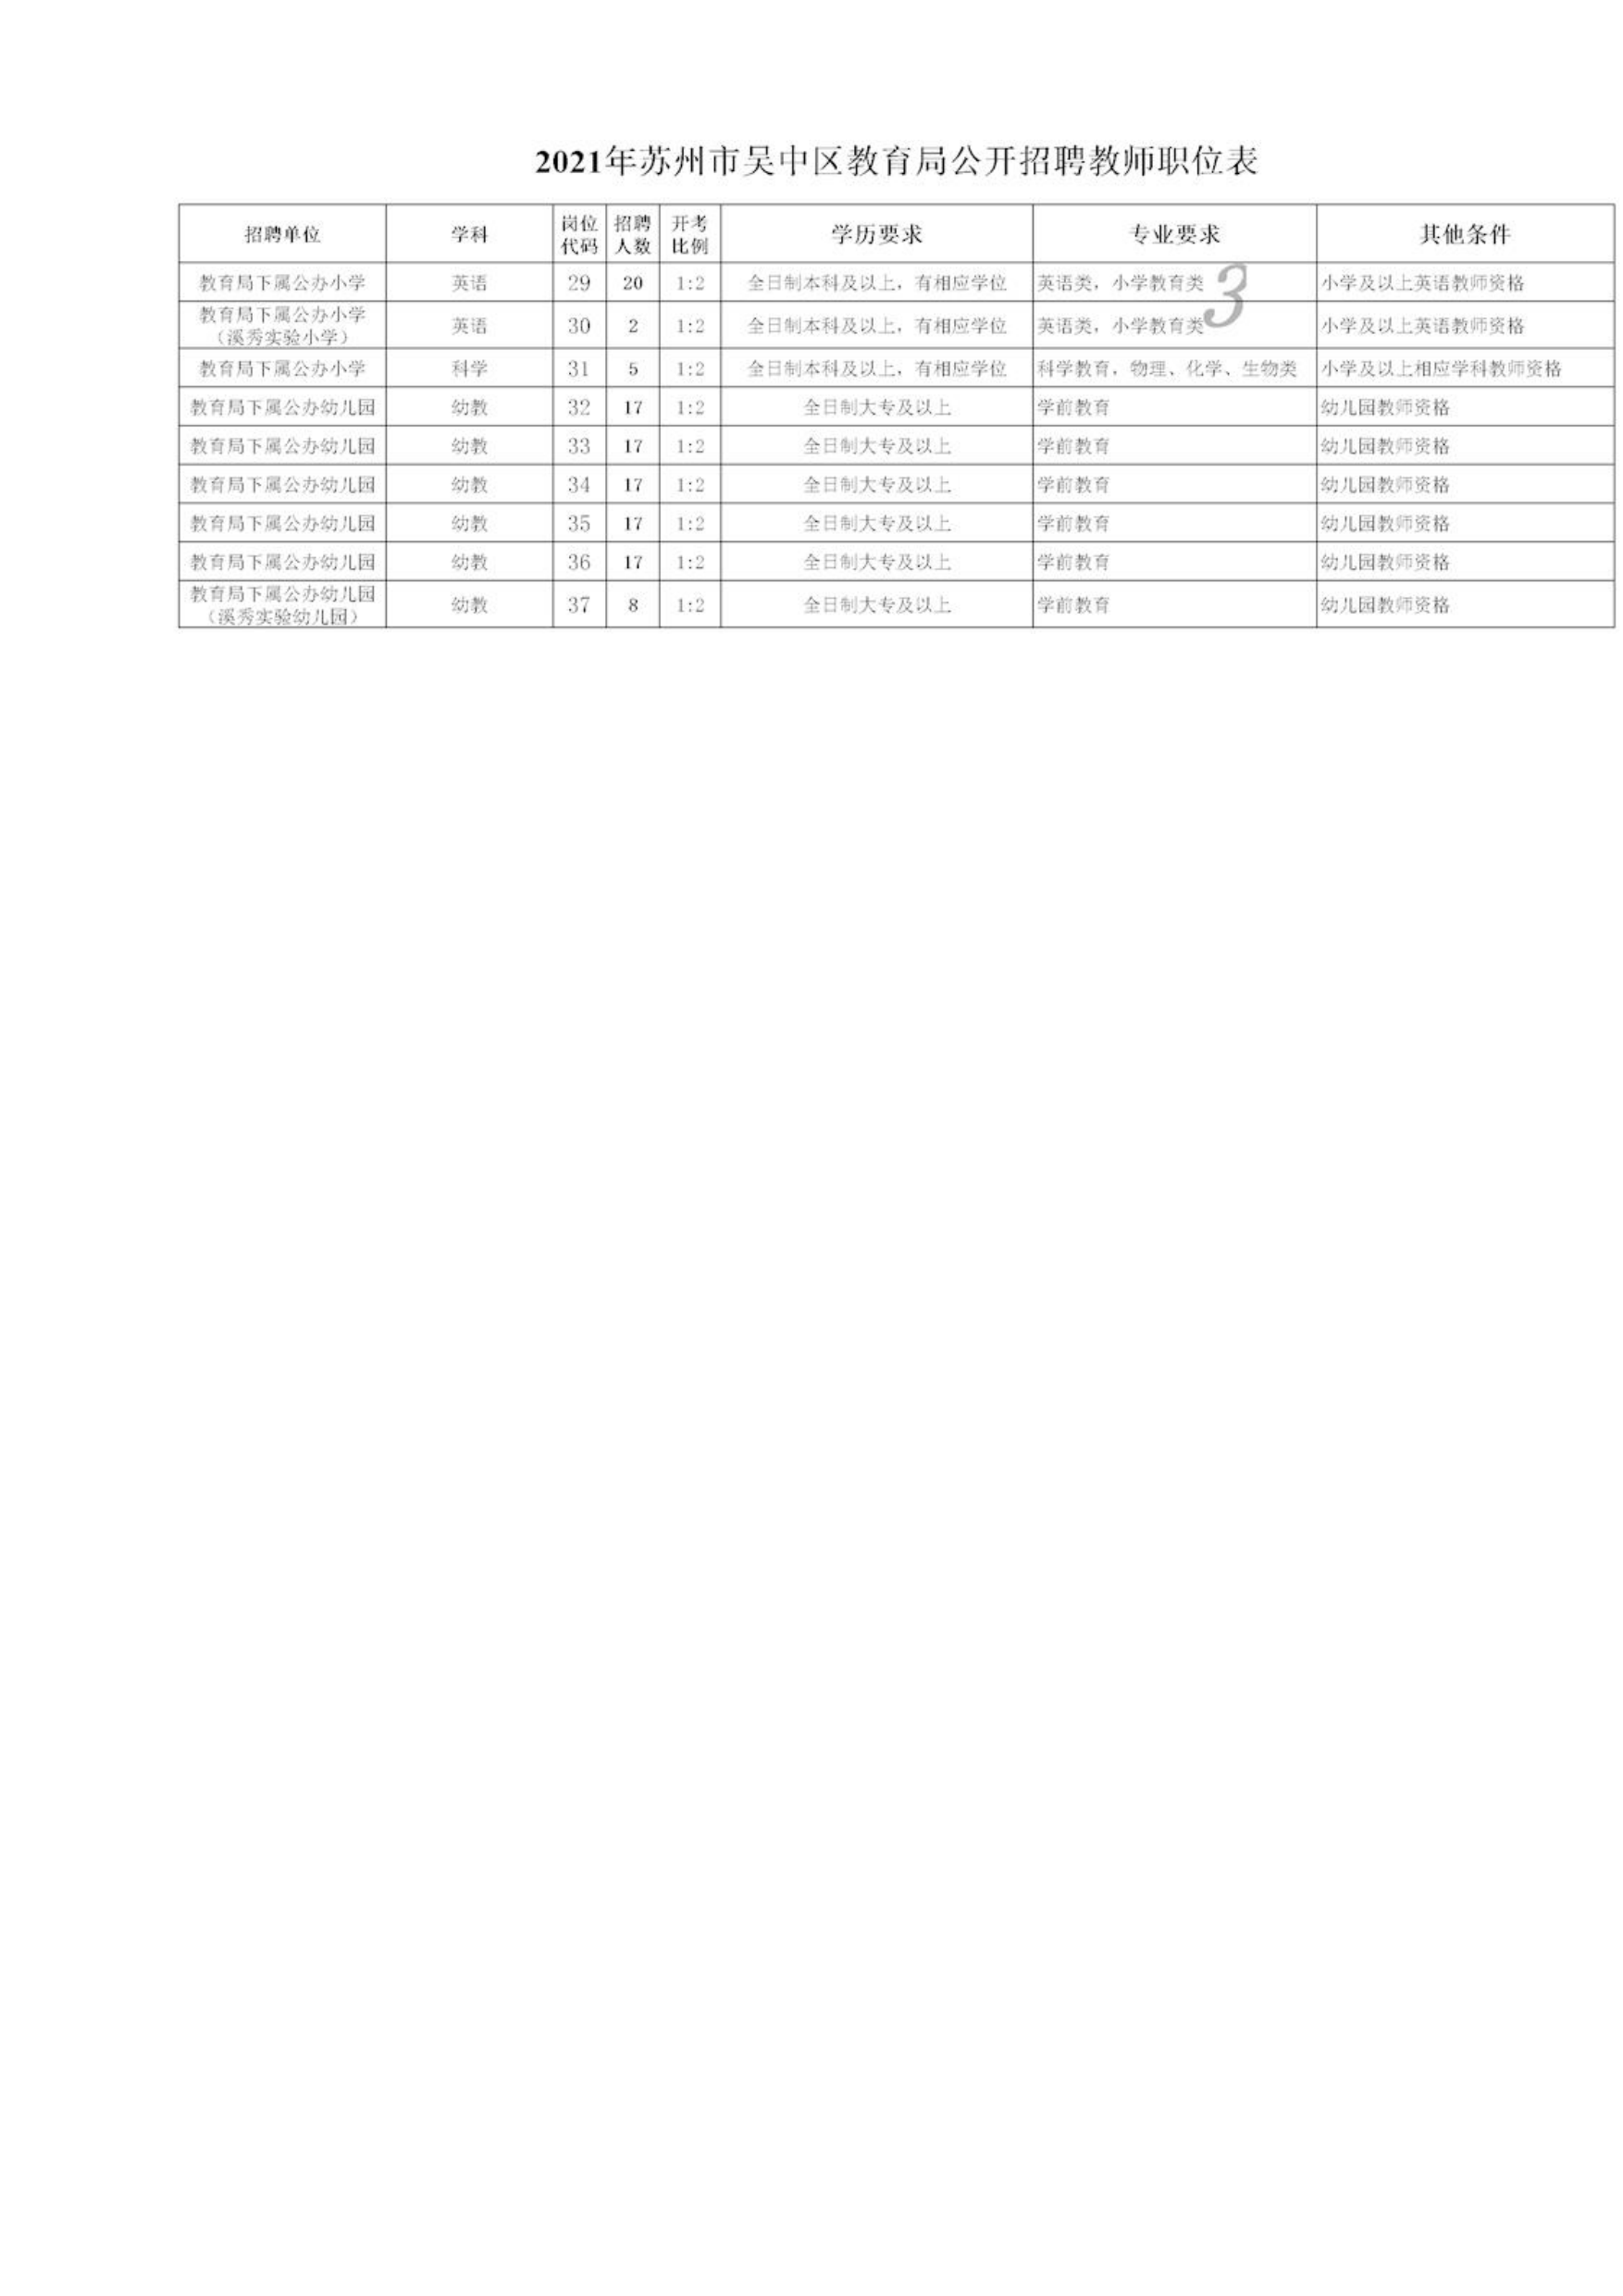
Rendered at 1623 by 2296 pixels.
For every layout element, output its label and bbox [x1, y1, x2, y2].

picture [173, 140, 1620, 634]
